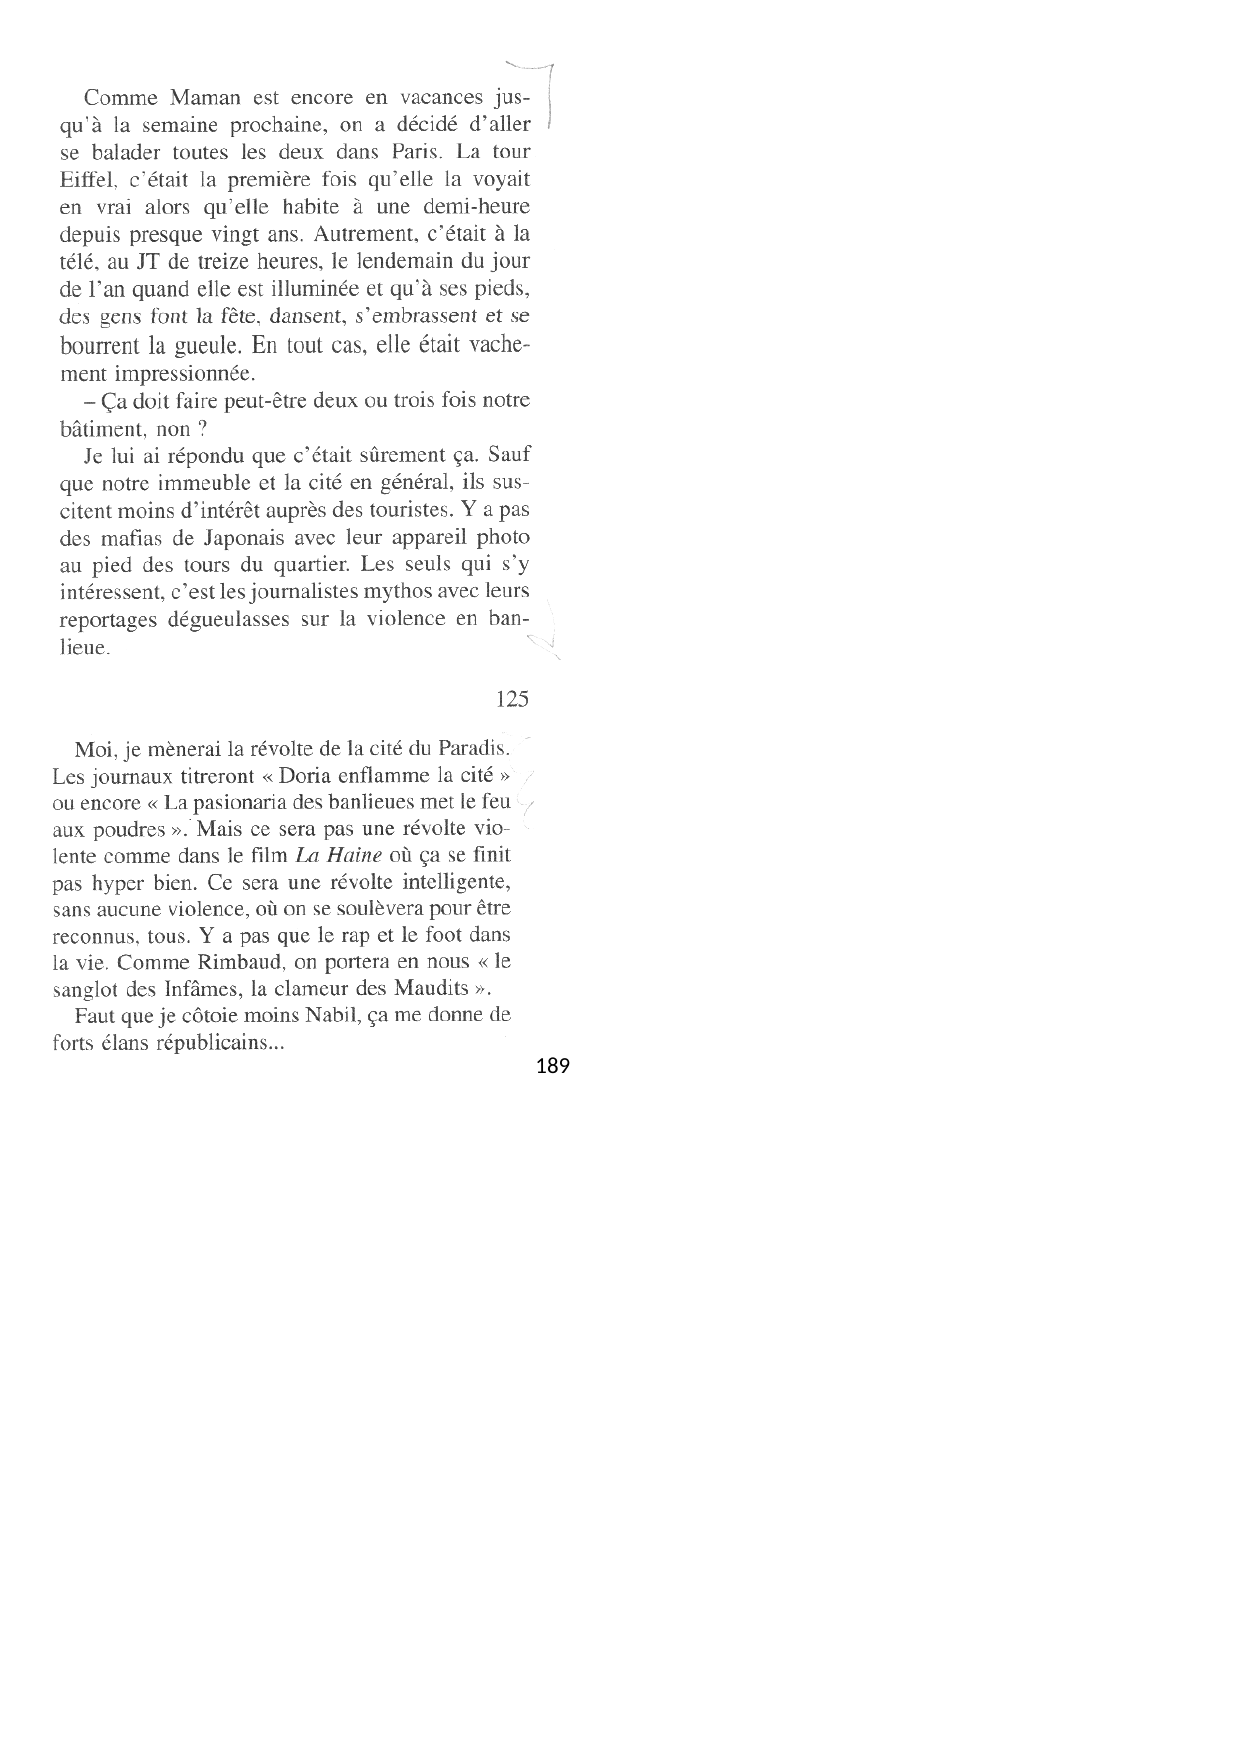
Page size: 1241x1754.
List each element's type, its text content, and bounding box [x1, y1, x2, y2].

picture [44, 44, 562, 1074]
text 189 [44, 724, 1196, 1079]
